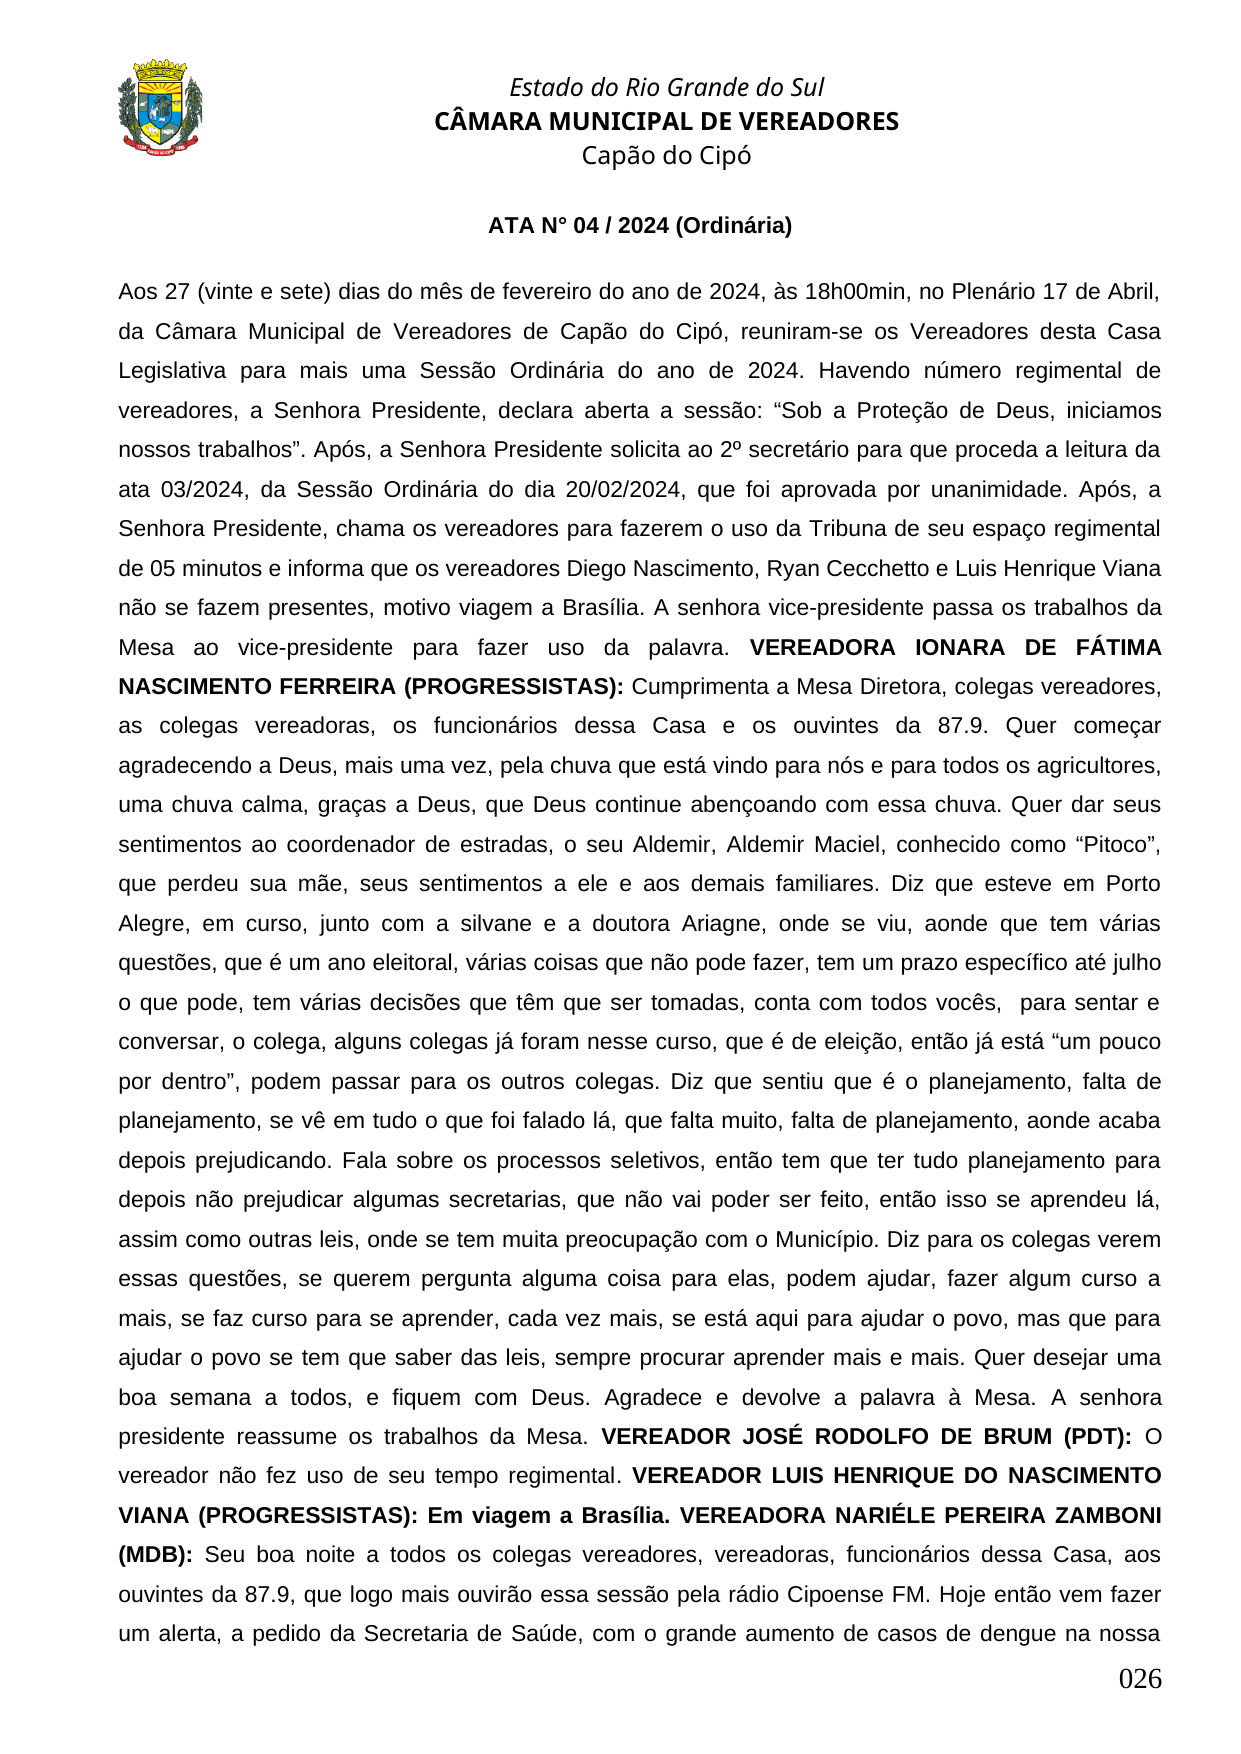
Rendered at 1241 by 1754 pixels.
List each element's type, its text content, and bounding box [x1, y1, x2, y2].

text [118, 278, 1162, 1647]
subtitle ATA N° 04 / 2024 (Ordinária) [118, 212, 1162, 239]
picture [118, 59, 203, 156]
